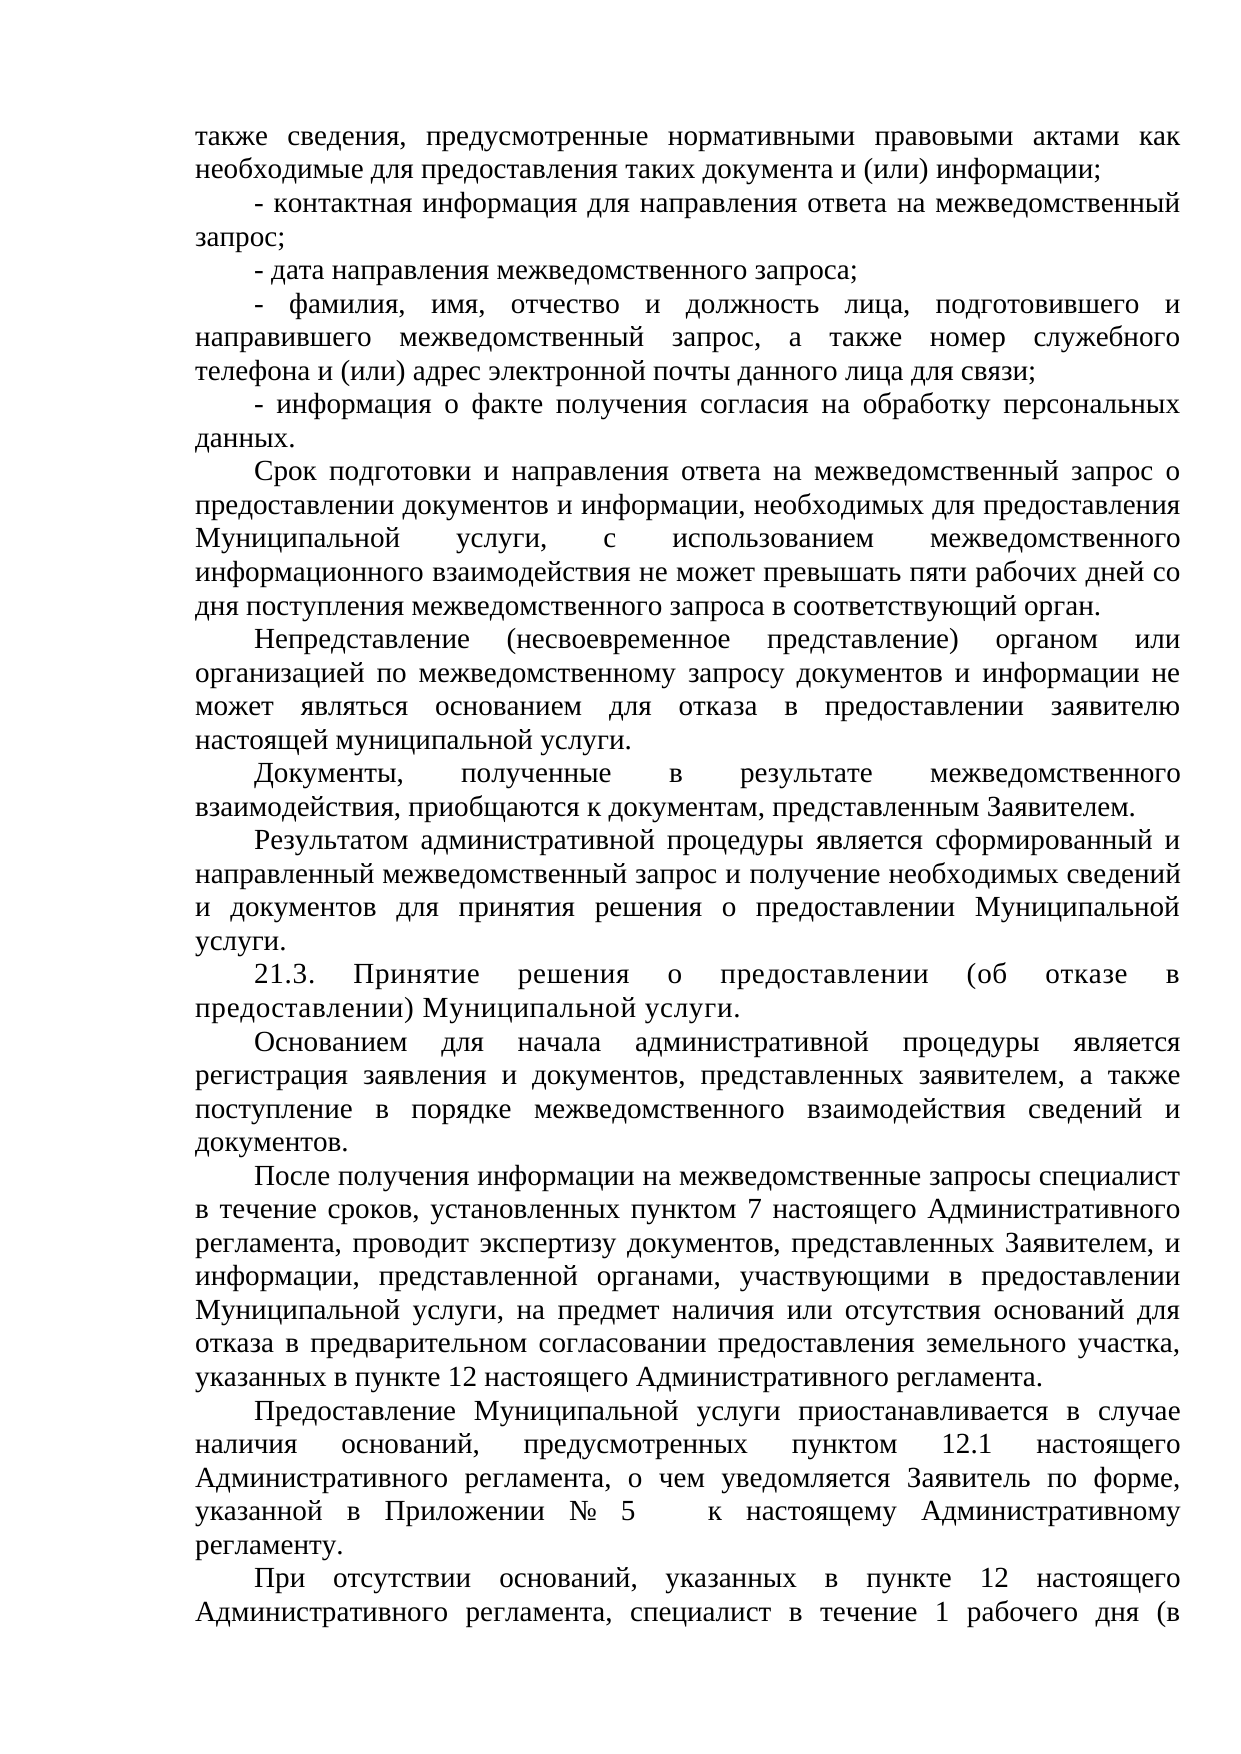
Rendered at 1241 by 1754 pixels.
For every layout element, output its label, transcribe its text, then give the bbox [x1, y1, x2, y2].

text Документы, полученные в результате межведомственного взаимодействия, приобщаются к документам, представленным Заявителем. [195, 755, 1181, 822]
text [195, 118, 1181, 185]
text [195, 1560, 1181, 1627]
text Результатом административной процедуры является сформированный и направленный межведомственный запрос и получение необходимых сведений и документов для принятия решения о предоставлении Муниципальной услуги. [195, 822, 1181, 957]
text 21.3. Принятие решения о предоставлении (об отказе в предоставлении) Муниципальной услуги. [195, 957, 1181, 1024]
text После получения информации на межведомственные запросы специалист в течение сроков, установленных пунктом 7 настоящего Административного регламента, проводит экспертизу документов, представленных Заявителем, и информации, представленной органами, участвующими в предоставлении Муниципальной услуги, на предмет наличия или отсутствия оснований для отказа в предварительном согласовании предоставления земельного участка, указанных в пункте 12 настоящего Административного регламента. [195, 1158, 1181, 1393]
text Непредставление (несвоевременное представление) органом или организацией по межведомственному запросу документов и информации не может являться основанием для отказа в предоставлении заявителю настоящей муниципальной услуги. [195, 621, 1181, 755]
text - контактная информация для направления ответа на межведомственный запрос; [195, 185, 1181, 252]
text Предоставление Муниципальной услуги приостанавливается в случае наличия оснований, предусмотренных пунктом 12.1 настоящего Административного регламента, о чем уведомляется Заявитель по форме, указанной в Приложении № 5 к настоящему Административному регламенту. [195, 1393, 1181, 1560]
text Основанием для начала административной процедуры является регистрация заявления и документов, представленных заявителем, а также поступление в порядке межведомственного взаимодействия сведений и документов. [195, 1024, 1181, 1158]
text - информация о факте получения согласия на обработку персональных данных. [195, 386, 1181, 453]
text - фамилия, имя, отчество и должность лица, подготовившего и направившего межведомственный запрос, а также номер служебного телефона и (или) адрес электронной почты данного лица для связи; [195, 286, 1181, 386]
text - дата направления межведомственного запроса; [195, 252, 1181, 286]
text Срок подготовки и направления ответа на межведомственный запрос о предоставлении документов и информации, необходимых для предоставления Муниципальной услуги, с использованием межведомственного информационного взаимодействия не может превышать пяти рабочих дней со дня поступления межведомственного запроса в соответствующий орган. [195, 453, 1181, 621]
